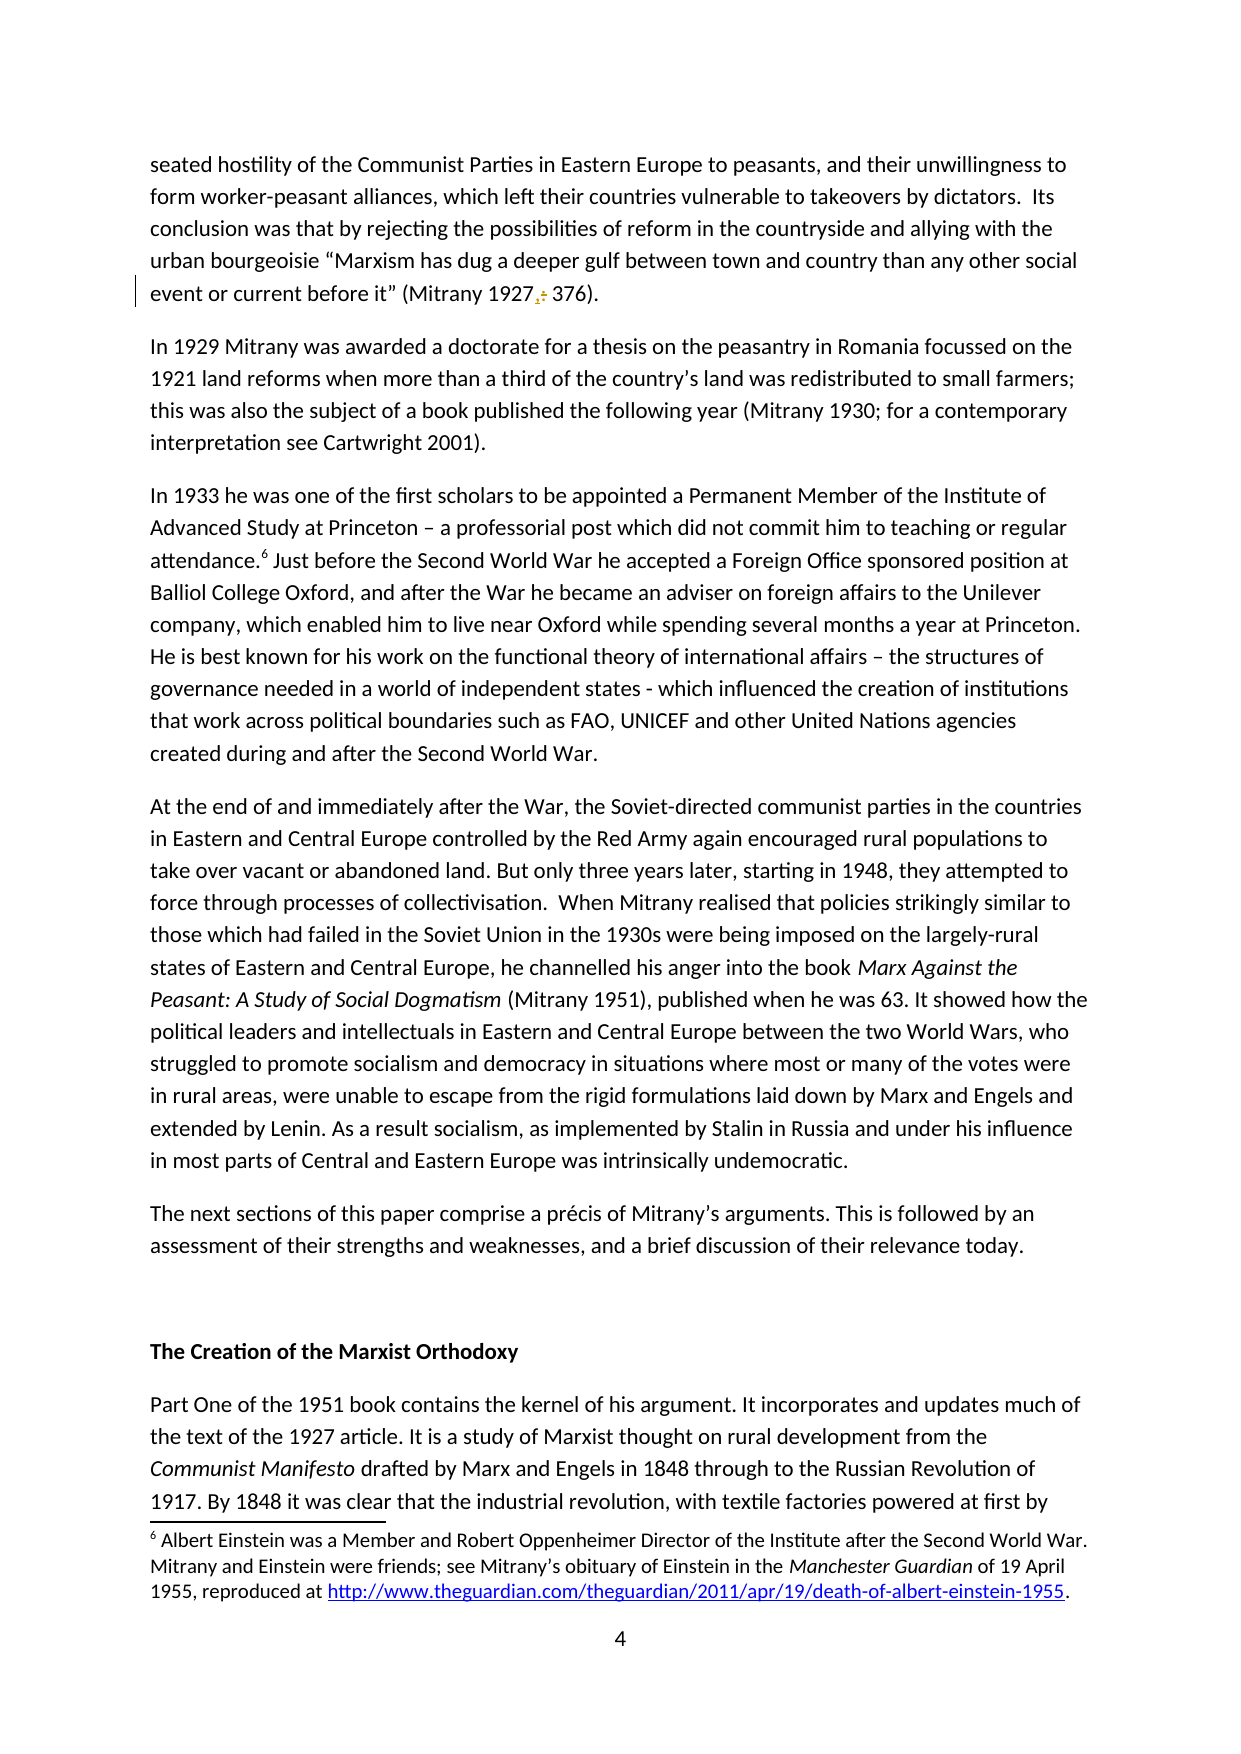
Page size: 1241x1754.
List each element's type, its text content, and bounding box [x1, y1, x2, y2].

text In 1927 his 17,000 word essay Marx v. the Peasant was published in a festschrift in honour of the economist Edwin Cannan, who had recently retired from the London School of Economics (Mitrany 1927). It was written during the period of the New Economic Policy in Russia, i.e. before the forced collectivisations, the “elimination of the kulaks” and the purges, primarily as a study of the deep-seated hostility of the Communist Parties in Eastern Europe to peasants, and their unwillingness to form worker-peasant alliances, which left their countries vulnerable to takeovers by dictators. Its conclusion was that by rejecting the possibilities of reform in the countryside and allying with the urban bourgeoisie “Marxism has dug a deeper gulf between town and country than any other social event or current before it” (Mitrany 1927 376). [150, 150, 1090, 307]
text The Creation of the Marxist Orthodoxy [150, 1337, 1090, 1365]
text The next sections of this paper comprise a précis of Mitrany’s arguments. This is followed by an assessment of their strengths and weaknesses, and a brief discussion of their relevance today. [150, 1199, 1090, 1259]
text In 1929 Mitrany was awarded a doctorate for a thesis on the peasantry in Romania focussed on the 1921 land reforms when more than a third of the country’s land was redistributed to small farmers; this was also the subject of a book published the following year (Mitrany 1930; for a contemporary interpretation see Cartwright 2001). [150, 332, 1090, 456]
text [150, 1390, 1090, 1515]
text In 1933 he was one of the first scholars to be appointed a Permanent Member of the Institute of Advanced Study at Princeton – a professorial post which did not commit him to teaching or regular attendance. Just before the Second World War he accepted a Foreign Office sponsored position at Balliol College Oxford, and after the War he became an adviser on foreign affairs to the Unilever company, which enabled him to live near Oxford while spending several months a year at Princeton. He is best known for his work on the functional theory of international affairs – the structures of governance needed in a world of independent states - which influenced the creation of institutions that work across political boundaries such as FAO, UNICEF and other United Nations agencies created during and after the Second World War. [150, 481, 1090, 767]
text At the end of and immediately after the War, the Soviet-directed communist parties in the countries in Eastern and Central Europe controlled by the Red Army again encouraged rural populations to take over vacant or abandoned land. But only three years later, starting in 1948, they attempted to force through processes of collectivisation. When Mitrany realised that policies strikingly similar to those which had failed in the Soviet Union in the 1930s were being imposed on the largely-rural states of Eastern and Central Europe, he channelled his anger into the book Marx Against the Peasant: A Study of Social Dogmatism (Mitrany 1951), published when he was 63. It showed how the political leaders and intellectuals in Eastern and Central Europe between the two World Wars, who struggled to promote socialism and democracy in situations where most or many of the votes were in rural areas, were unable to escape from the rigid formulations laid down by Marx and Engels and extended by Lenin. As a result socialism, as implemented by Stalin in Russia and under his influence in most parts of Central and Eastern Europe was intrinsically undemocratic. [150, 792, 1090, 1174]
